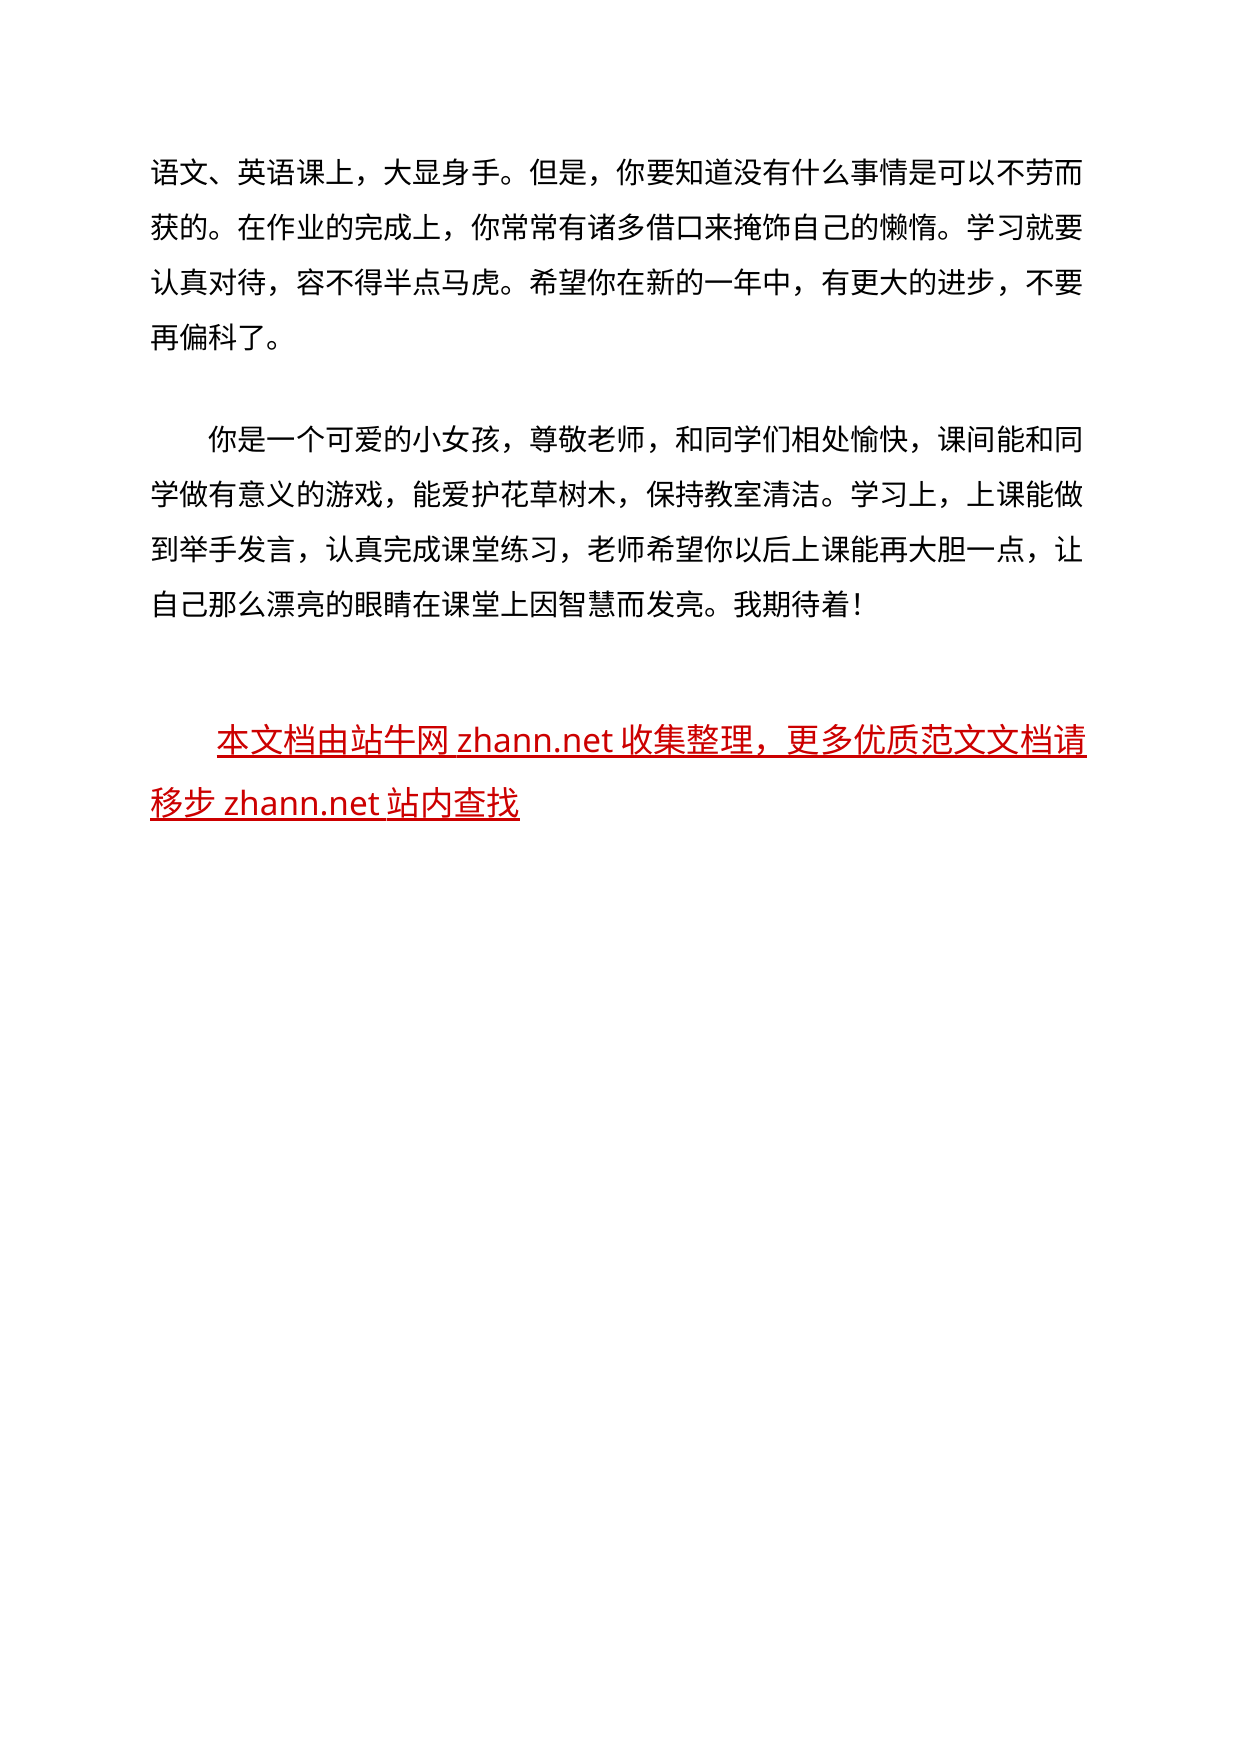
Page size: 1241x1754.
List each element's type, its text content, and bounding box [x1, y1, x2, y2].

text 你是一个可爱的小女孩，尊敬老师，和同学们相处愉快，课间能和同学做有意义的游戏，能爱护花草树木，保持教室清洁。学习上，上课能做到举手发言，认真完成课堂练习，老师希望你以后上课能再大胆一点，让自己那么漂亮的眼睛在课堂上因智慧而发亮。我期待着！ [150, 416, 1090, 623]
text 本文档由站牛网zhann.net收集整理，更多优质范文文档请移步zhann.net站内查找 [150, 714, 1090, 825]
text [150, 150, 1090, 357]
